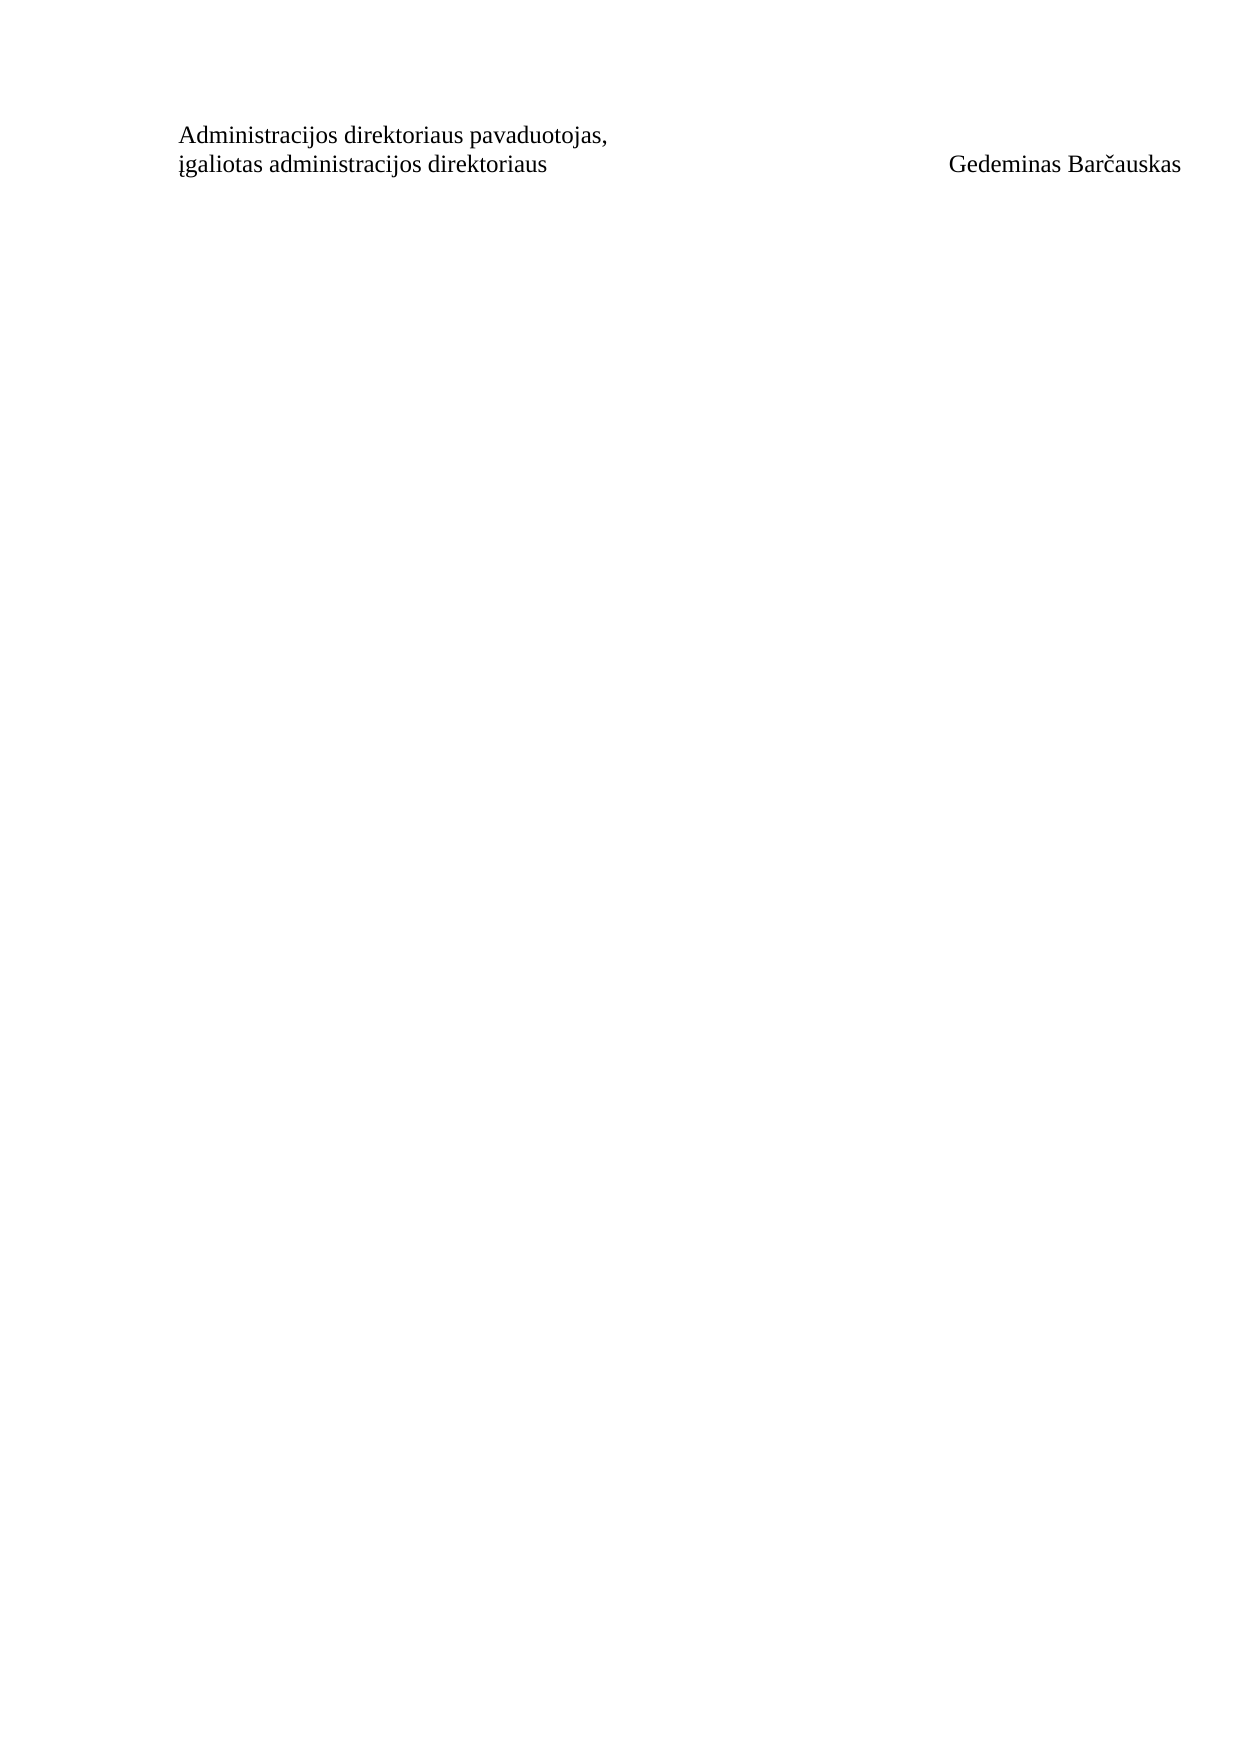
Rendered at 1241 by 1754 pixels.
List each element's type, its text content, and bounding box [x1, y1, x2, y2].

table_header Gedeminas Barčauskas [739, 70, 1181, 178]
table_header Administracijos direktoriaus pavaduotojas, įgaliotas administracijos direktoriaus [178, 70, 739, 178]
